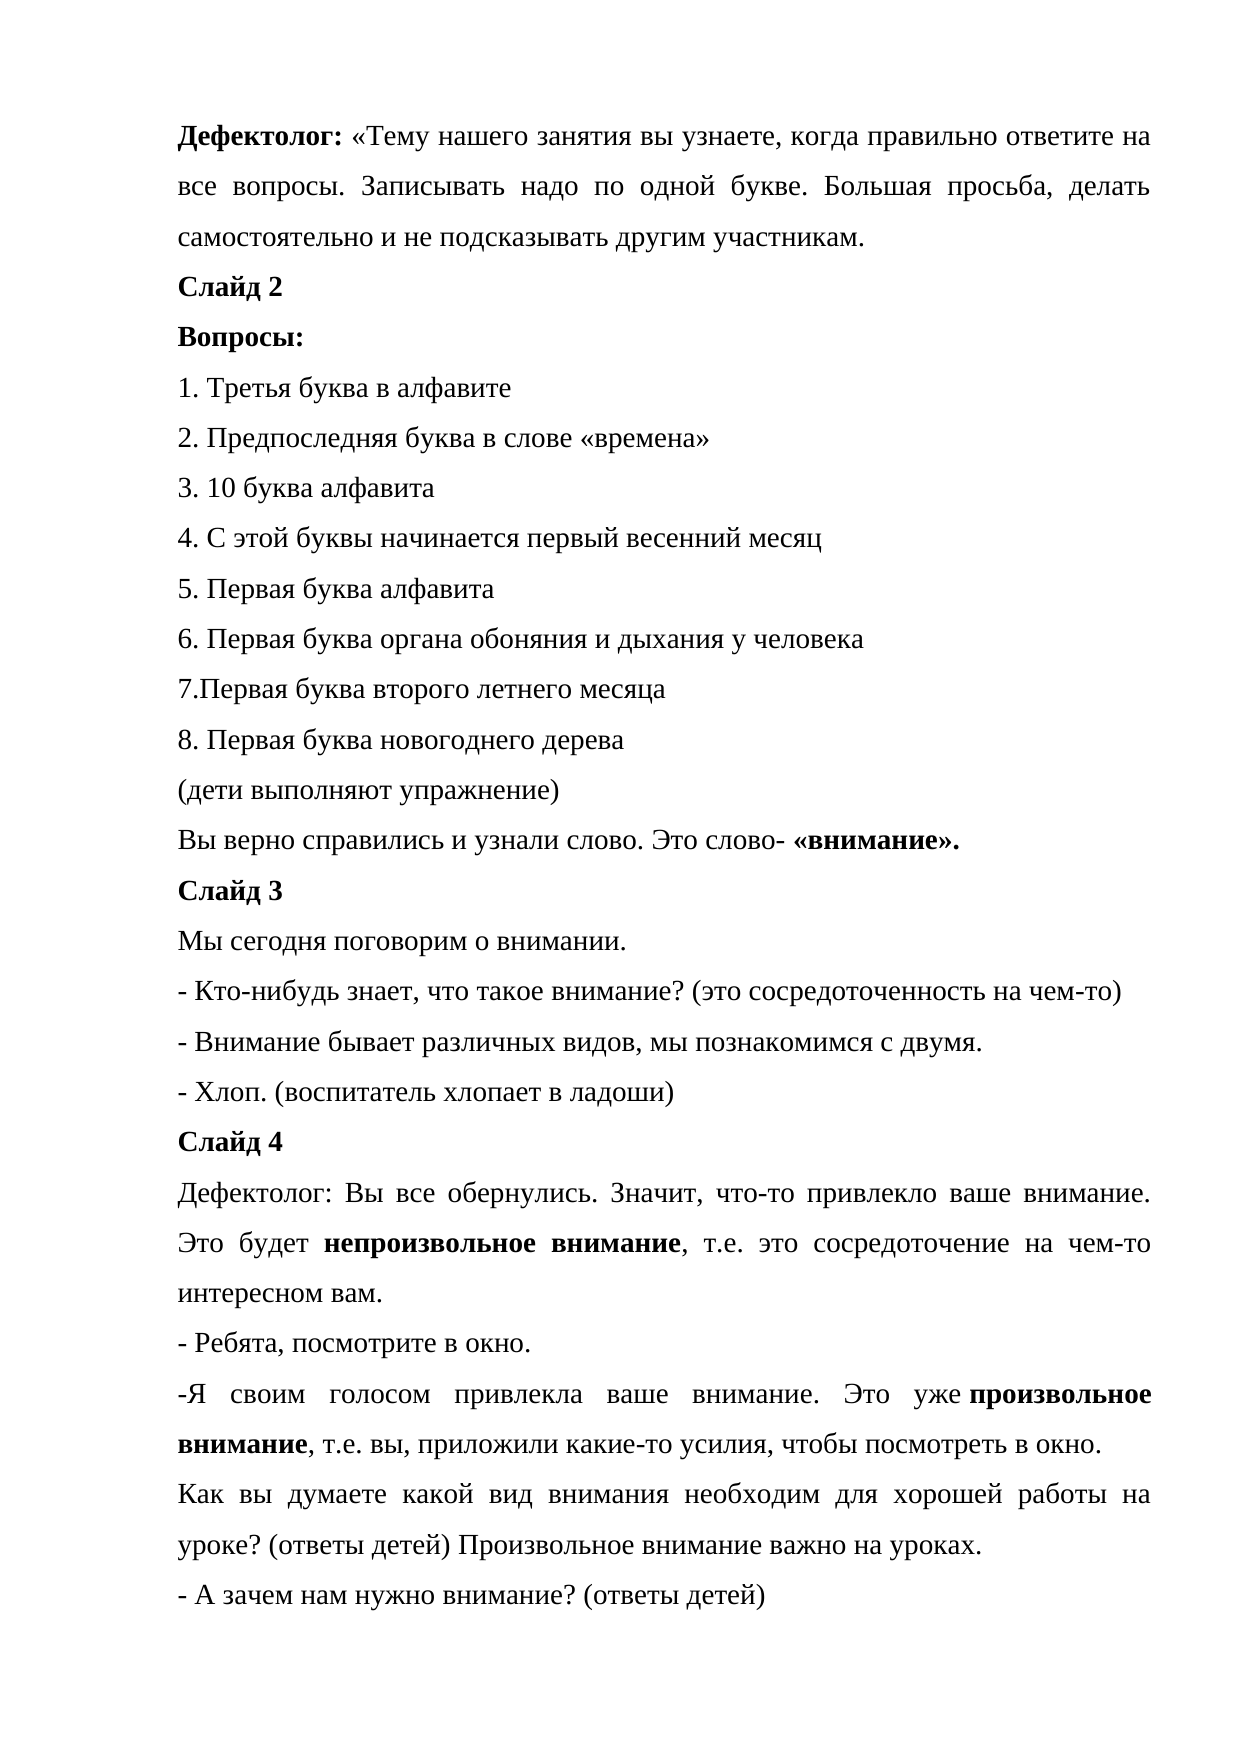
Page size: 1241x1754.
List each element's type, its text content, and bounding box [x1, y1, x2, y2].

text Как вы думаете какой вид внимания необходим для хорошей работы на уроке? (ответы детей) Произвольное внимание важно на уроках. [177, 1477, 1152, 1560]
text - Хлоп. (воспитатель хлопает в ладоши) [177, 1074, 1152, 1108]
text Вопросы: [177, 319, 1152, 353]
text 1. Третья буква в алфавите [177, 370, 1152, 403]
text 6. Первая буква органа обоняния и дыхания у человека [177, 621, 1152, 655]
text - Ребята, посмотрите в окно. [177, 1326, 1152, 1359]
text -Я своим голосом привлекла ваше внимание. Это уже произвольное внимание, т.е. вы, приложили какие-то усилия, чтобы посмотреть в окно. [177, 1376, 1152, 1460]
text Вы верно справились и узнали слово. Это слово- «внимание». [177, 822, 1152, 856]
text 7.Первая буква второго летнего месяца [177, 672, 1152, 705]
text Слайд 2 [177, 269, 1152, 303]
text - Кто-нибудь знает, что такое внимание? (это сосредоточенность на чем-то) [177, 973, 1152, 1007]
text - А зачем нам нужно внимание? (ответы детей) [177, 1577, 1152, 1611]
text 5. Первая буква алфавита [177, 571, 1152, 604]
text 3. 10 буква алфавита [177, 470, 1152, 504]
text 8. Первая буква новогоднего дерева [177, 722, 1152, 755]
text Мы сегодня поговорим о внимании. [177, 923, 1152, 957]
text Слайд 3 [177, 873, 1152, 906]
text Слайд 4 [177, 1124, 1152, 1158]
text (дети выполняют упражнение) [177, 772, 1152, 806]
text 4. С этой буквы начинается первый весенний месяц [177, 521, 1152, 554]
text - Внимание бывает различных видов, мы познакомимся с двумя. [177, 1024, 1152, 1057]
text 2. Предпоследняя буква в слове «времена» [177, 420, 1152, 453]
text Дефектолог: Вы все обернулись. Значит, что-то привлекло ваше внимание. Это будет непроизвольное внимание, т.е. это сосредоточение на чем-то интересном вам. [177, 1175, 1152, 1309]
text Дефектолог: «Тему нашего занятия вы узнаете, когда правильно ответите на все вопросы. Записывать надо по одной букве. Большая просьба, делать самостоятельно и не подсказывать другим участникам. [177, 118, 1152, 252]
